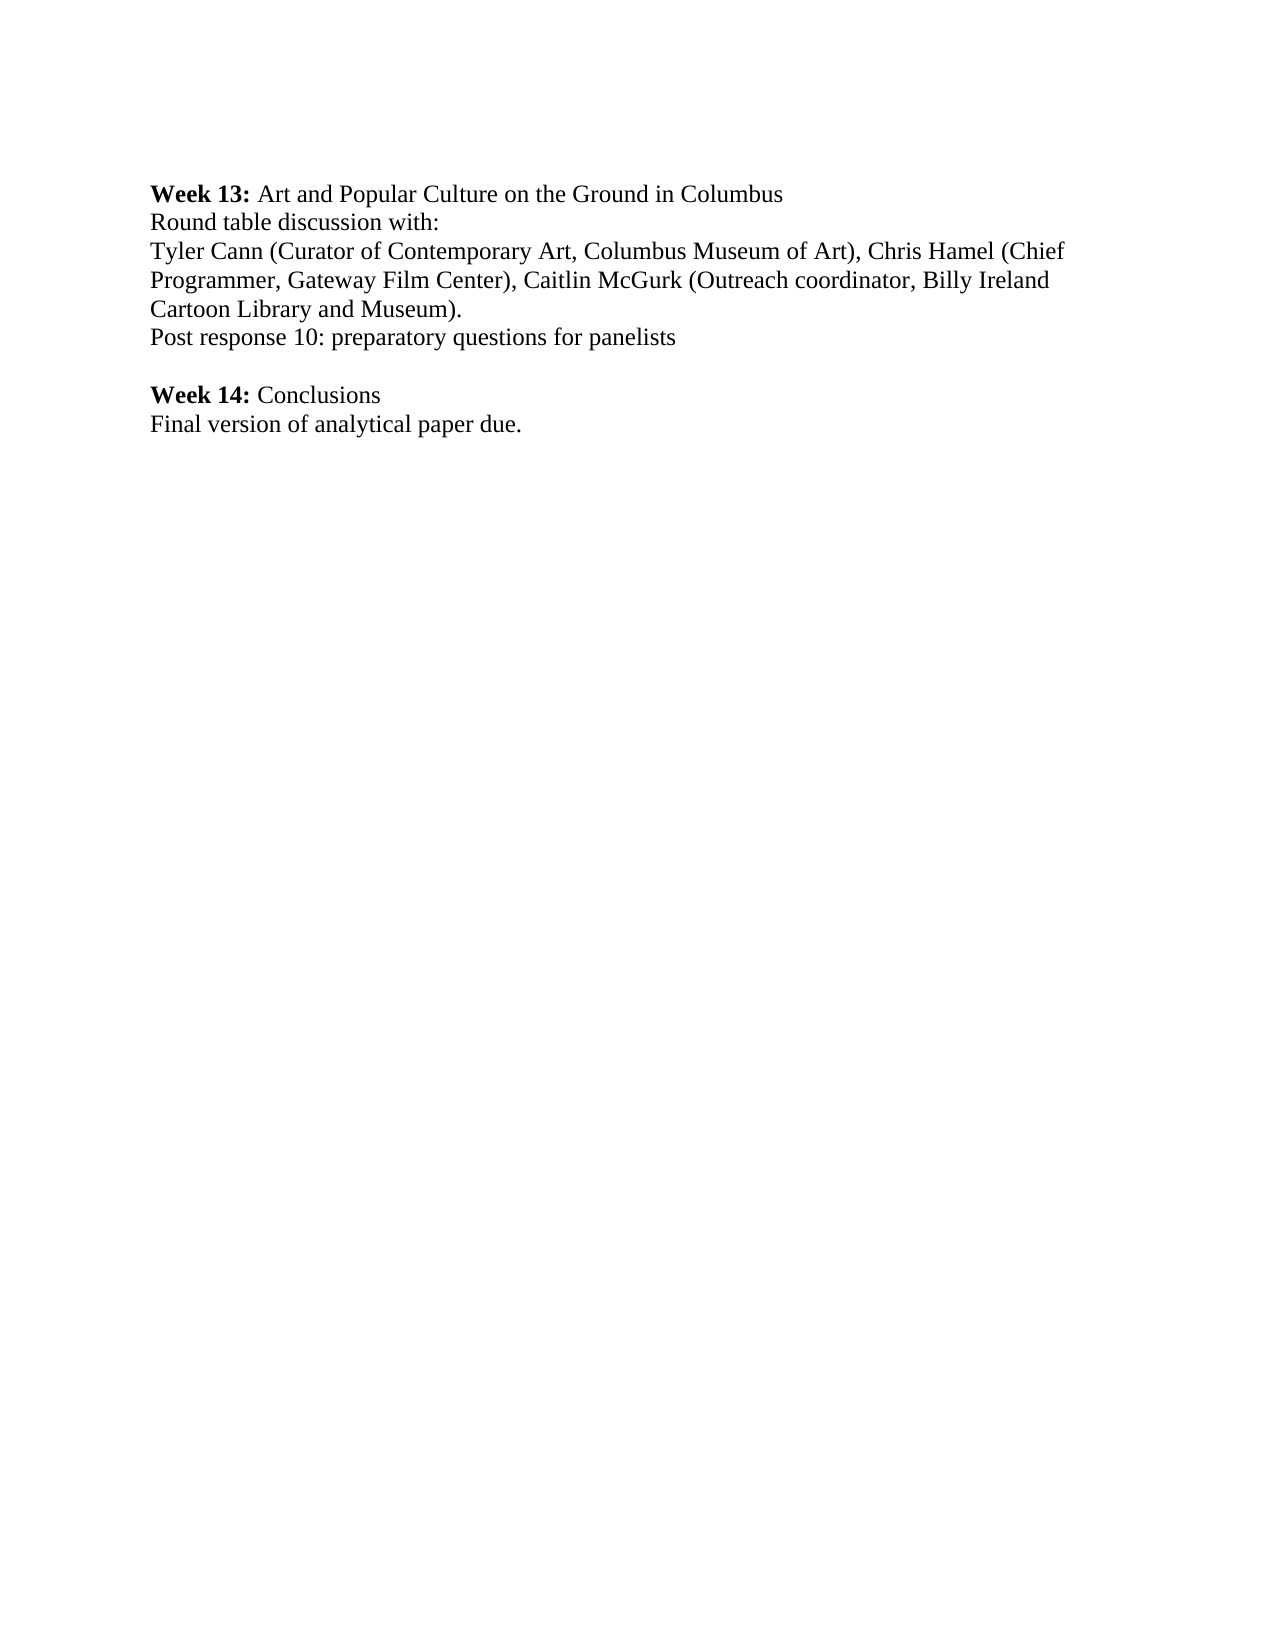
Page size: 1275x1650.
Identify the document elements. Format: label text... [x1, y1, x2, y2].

text Week 14: Conclusions [150, 380, 1125, 409]
text Post response 10: preparatory questions for panelists [150, 322, 1125, 351]
text Final version of analytical paper due. [150, 409, 1125, 437]
text Tyler Cann (Curator of Contemporary Art, Columbus Museum of Art), Chris Hamel (Chief Programmer, Gateway Film Center), Caitlin McGurk (Outreach coordinator, Billy Ireland Cartoon Library and Museum). [150, 236, 1125, 322]
text Round table discussion with: [150, 207, 1125, 236]
text Week 13: Art and Popular Culture on the Ground in Columbus [150, 179, 1125, 207]
